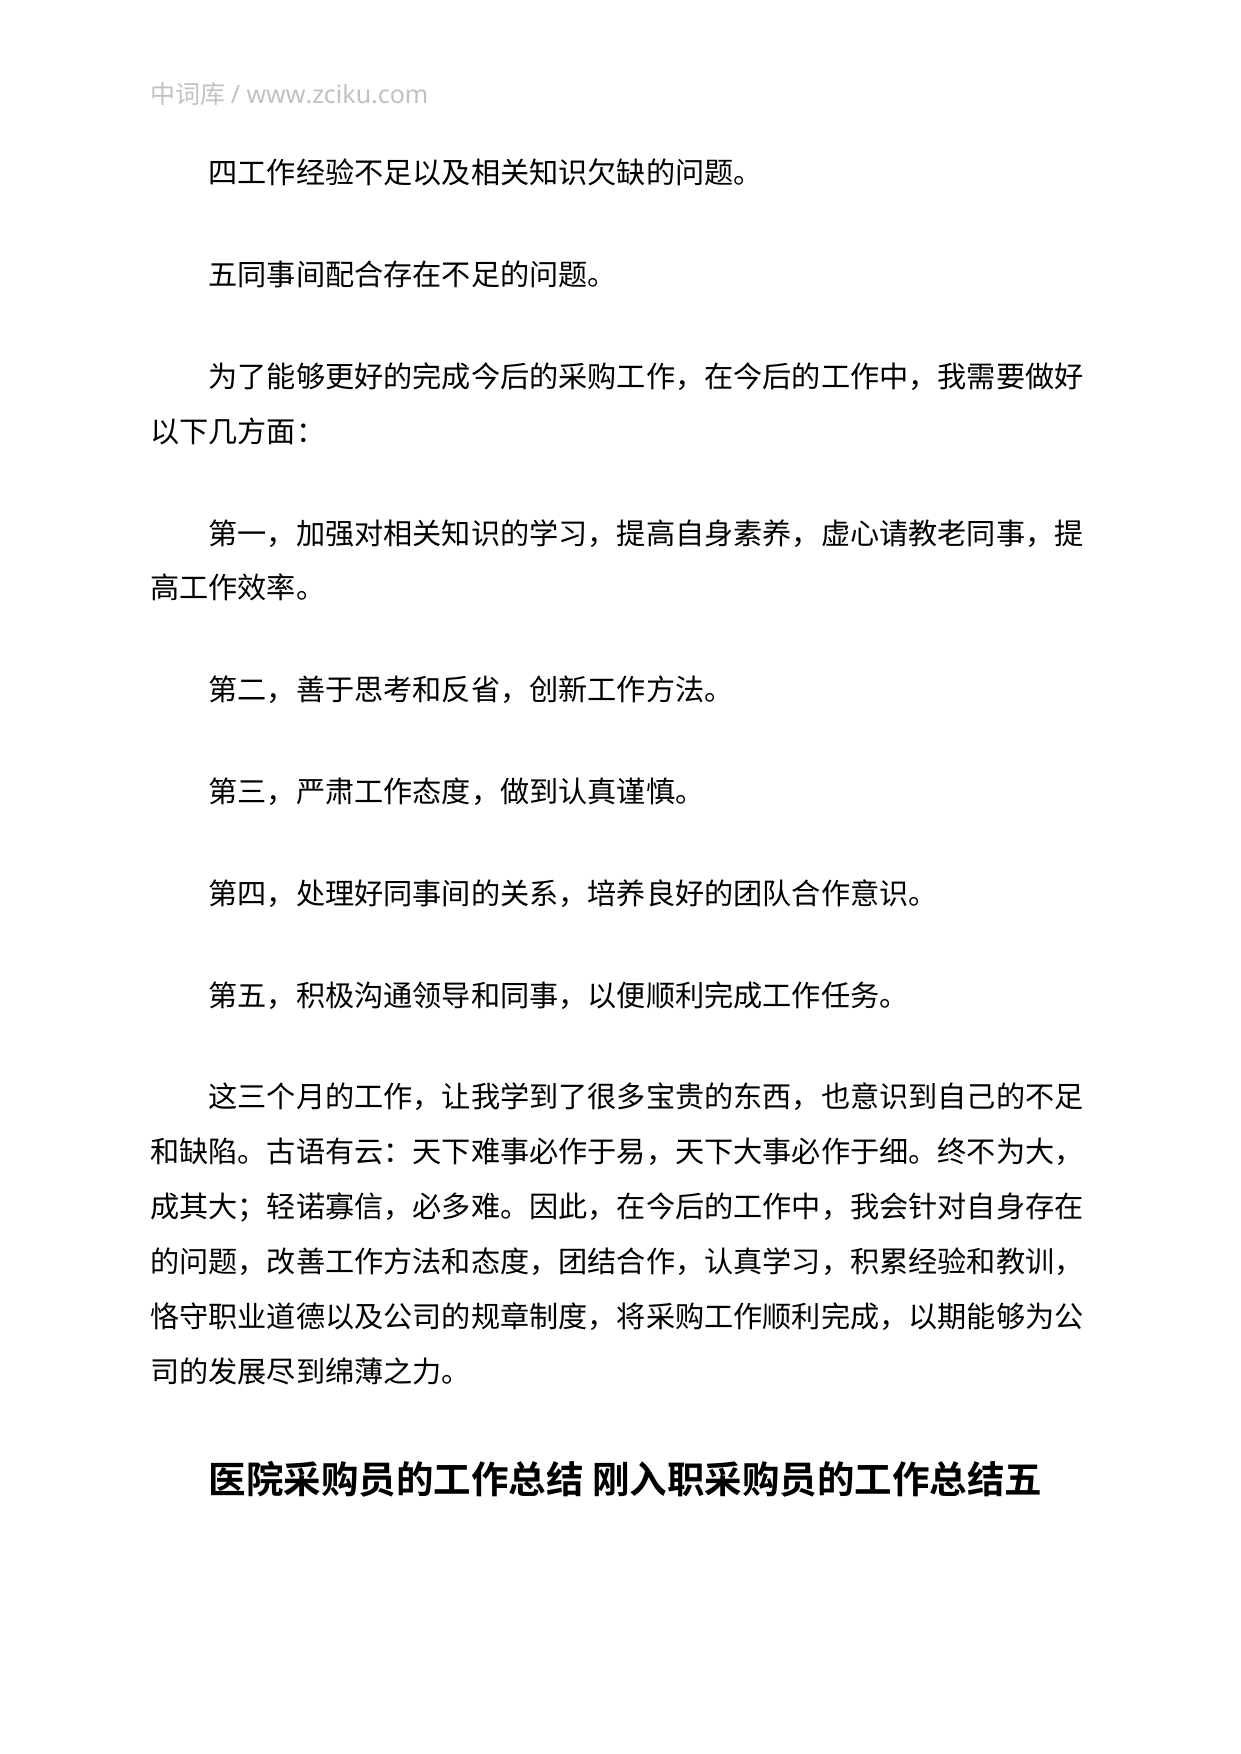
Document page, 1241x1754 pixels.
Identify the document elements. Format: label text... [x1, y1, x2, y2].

text 为了能够更好的完成今后的采购工作，在今后的工作中，我需要做好以下几方面： [150, 353, 1090, 451]
text 第一，加强对相关知识的学习，提高自身素养，虚心请教老同事，提高工作效率。 [150, 510, 1090, 607]
text 第二，善于思考和反省，创新工作方法。 [150, 667, 1090, 709]
text 第五，积极沟通领导和同事，以便顺利完成工作任务。 [150, 972, 1090, 1014]
text 五同事间配合存在不足的问题。 [150, 252, 1090, 294]
text 四工作经验不足以及相关知识欠缺的问题。 [150, 150, 1090, 192]
text 第三，严肃工作态度，做到认真谨慎。 [150, 769, 1090, 811]
text 第四，处理好同事间的关系，培养良好的团队合作意识。 [150, 870, 1090, 913]
text 这三个月的工作，让我学到了很多宝贵的东西，也意识到自己的不足和缺陷。古语有云：天下难事必作于易，天下大事必作于细。终不为大，成其大；轻诺寡信，必多难。因此，在今后的工作中，我会针对自身存在的问题，改善工作方法和态度，团结合作，认真学习，积累经验和教训，恪守职业道德以及公司的规章制度，将采购工作顺利完成，以期能够为公司的发展尽到绵薄之力。 [150, 1074, 1090, 1391]
text 医院采购员的工作总结 刚入职采购员的工作总结五 [150, 1450, 1090, 1504]
